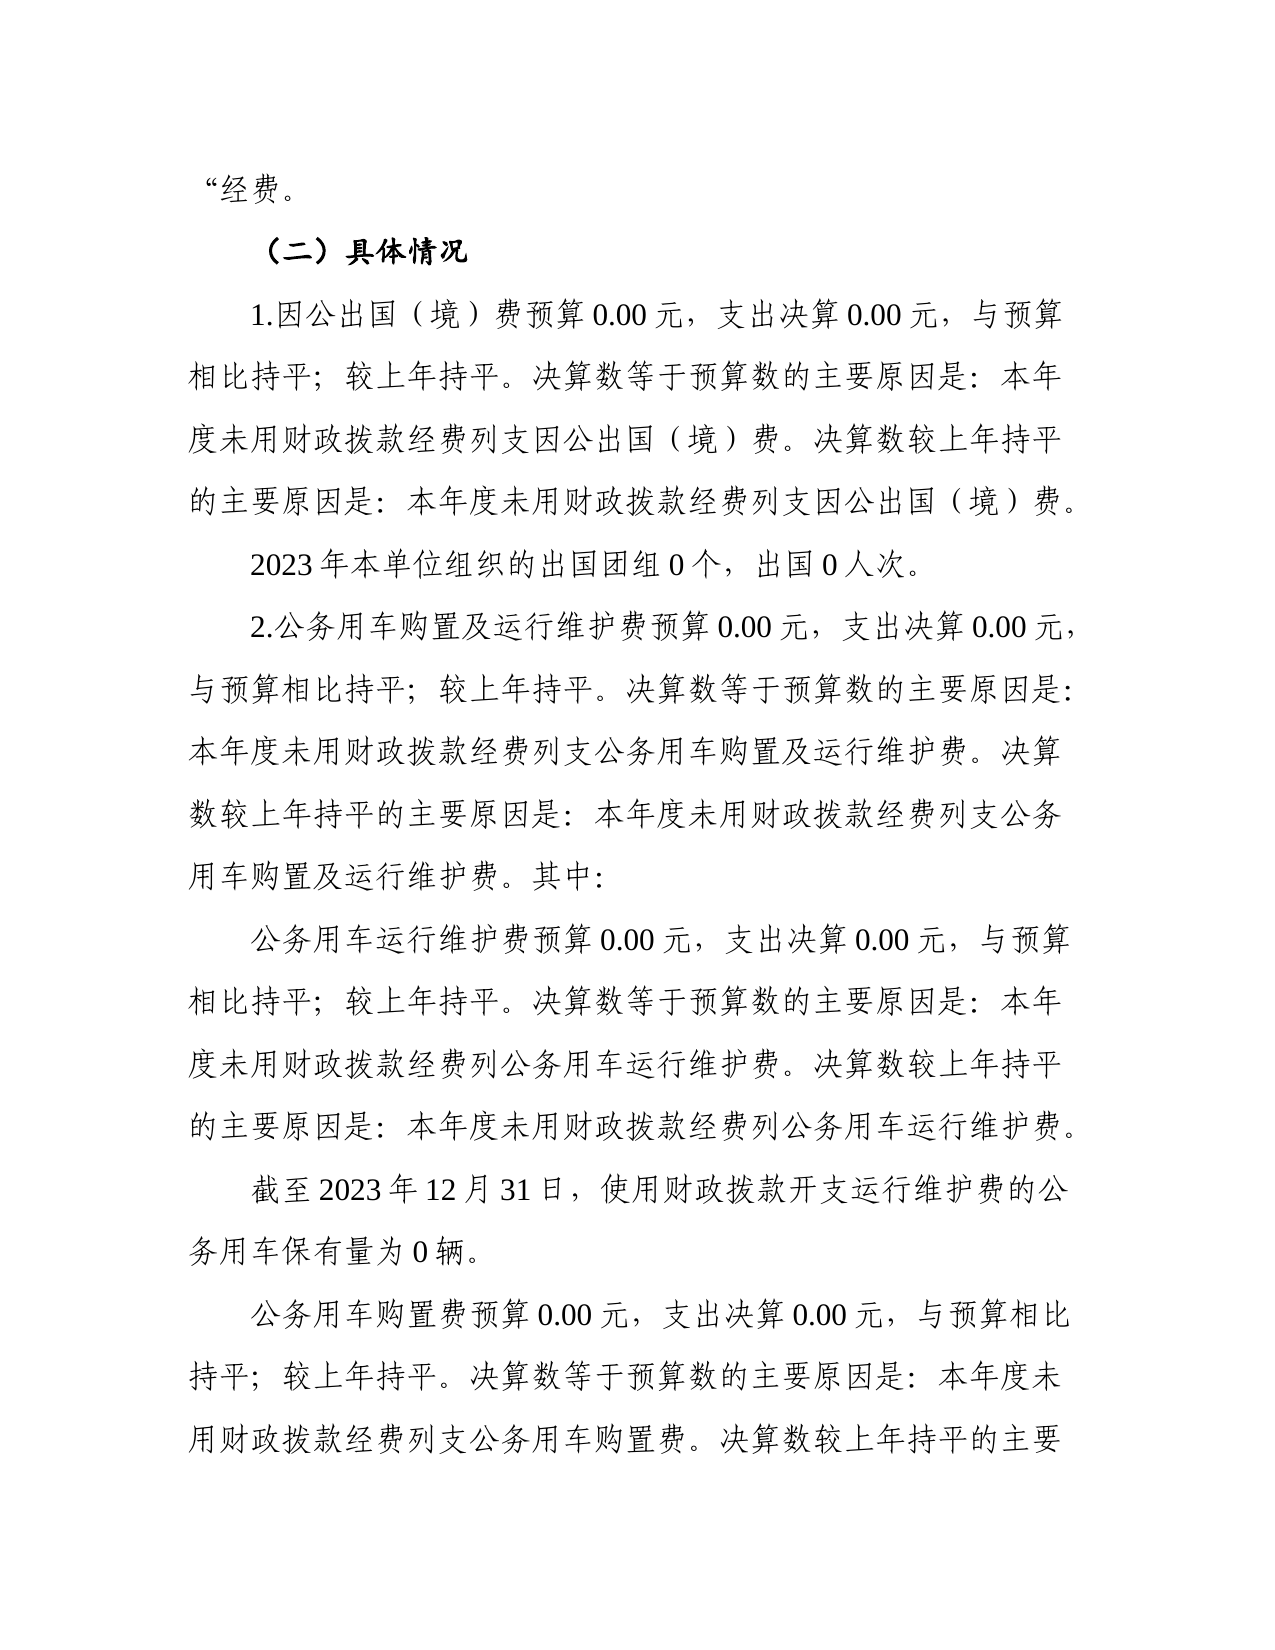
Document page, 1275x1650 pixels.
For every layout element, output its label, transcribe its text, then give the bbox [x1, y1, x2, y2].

text 2.公务用车购置及运行维护费预算0.00元，支出决算0.00元，与预算相比持平；较上年持平。决算数等于预算数的主要原因是：本年度未用财政拨款经费列支公务用车购置及运行维护费。决算数较上年持平的主要原因是：本年度未用财政拨款经费列支公务用车购置及运行维护费。其中： [187, 587, 1087, 900]
text 公务用车运行维护费预算0.00元，支出决算0.00元，与预算相比持平；较上年持平。决算数等于预算数的主要原因是：本年度未用财政拨款经费列公务用车运行维护费。决算数较上年持平的主要原因是：本年度未用财政拨款经费列公务用车运行维护费。 [187, 900, 1087, 1150]
text （二）具体情况 [187, 212, 1087, 275]
text 截至2023年12月31日，使用财政拨款开支运行维护费的公务用车保有量为0辆。 [187, 1150, 1087, 1275]
text 2023年本单位组织的出国团组0个，出国0人次。 [187, 525, 1087, 587]
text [187, 150, 1087, 212]
text 1.因公出国（境）费预算0.00元，支出决算0.00元，与预算相比持平；较上年持平。决算数等于预算数的主要原因是：本年度未用财政拨款经费列支因公出国（境）费。决算数较上年持平的主要原因是：本年度未用财政拨款经费列支因公出国（境）费。 [187, 275, 1087, 525]
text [187, 1275, 1087, 1462]
